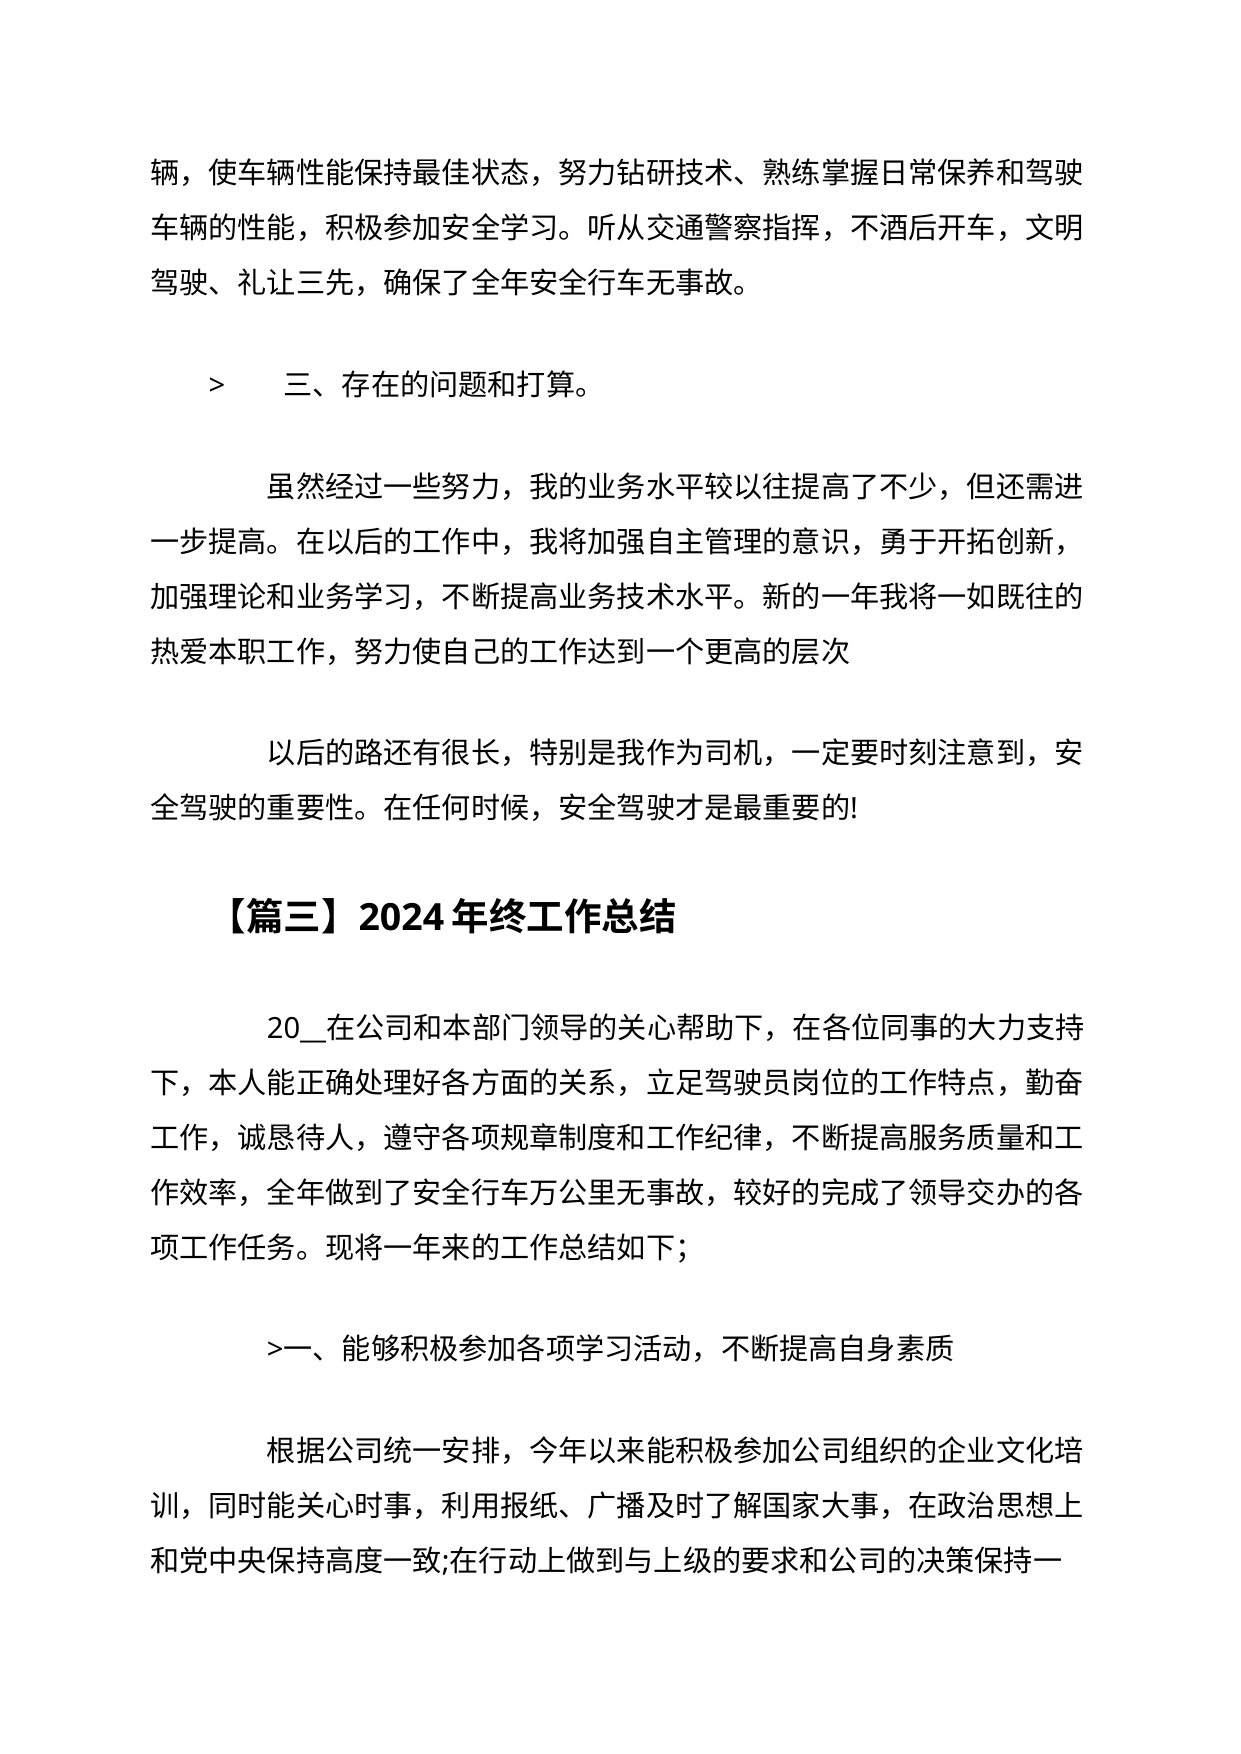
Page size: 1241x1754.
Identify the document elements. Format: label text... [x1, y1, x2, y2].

text 20__在公司和本部门领导的关心帮助下，在各位同事的大力支持下，本人能正确处理好各方面的关系，立足驾驶员岗位的工作特点，勤奋工作，诚恳待人，遵守各项规章制度和工作纪律，不断提高服务质量和工作效率，全年做到了安全行车万公里无事故，较好的完成了领导交办的各项工作任务。现将一年来的工作总结如下； [150, 1004, 1090, 1266]
text >一、能够积极参加各项学习活动，不断提高自身素质 [150, 1326, 1090, 1368]
text 虽然经过一些努力，我的业务水平较以往提高了不少，但还需进一步提高。在以后的工作中，我将加强自主管理的意识，勇于开拓创新，加强理论和业务学习，不断提高业务技术水平。新的一年我将一如既往的热爱本职工作，努力使自己的工作达到一个更高的层次 [150, 463, 1090, 671]
text > 三、存在的问题和打算。 [150, 362, 1090, 404]
text 以后的路还有很长，特别是我作为司机，一定要时刻注意到，安全驾驶的重要性。在任何时候，安全驾驶才是最重要的! [150, 730, 1090, 827]
text 【篇三】2024年终工作总结 [150, 887, 1090, 941]
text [150, 1428, 1090, 1580]
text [150, 150, 1090, 302]
